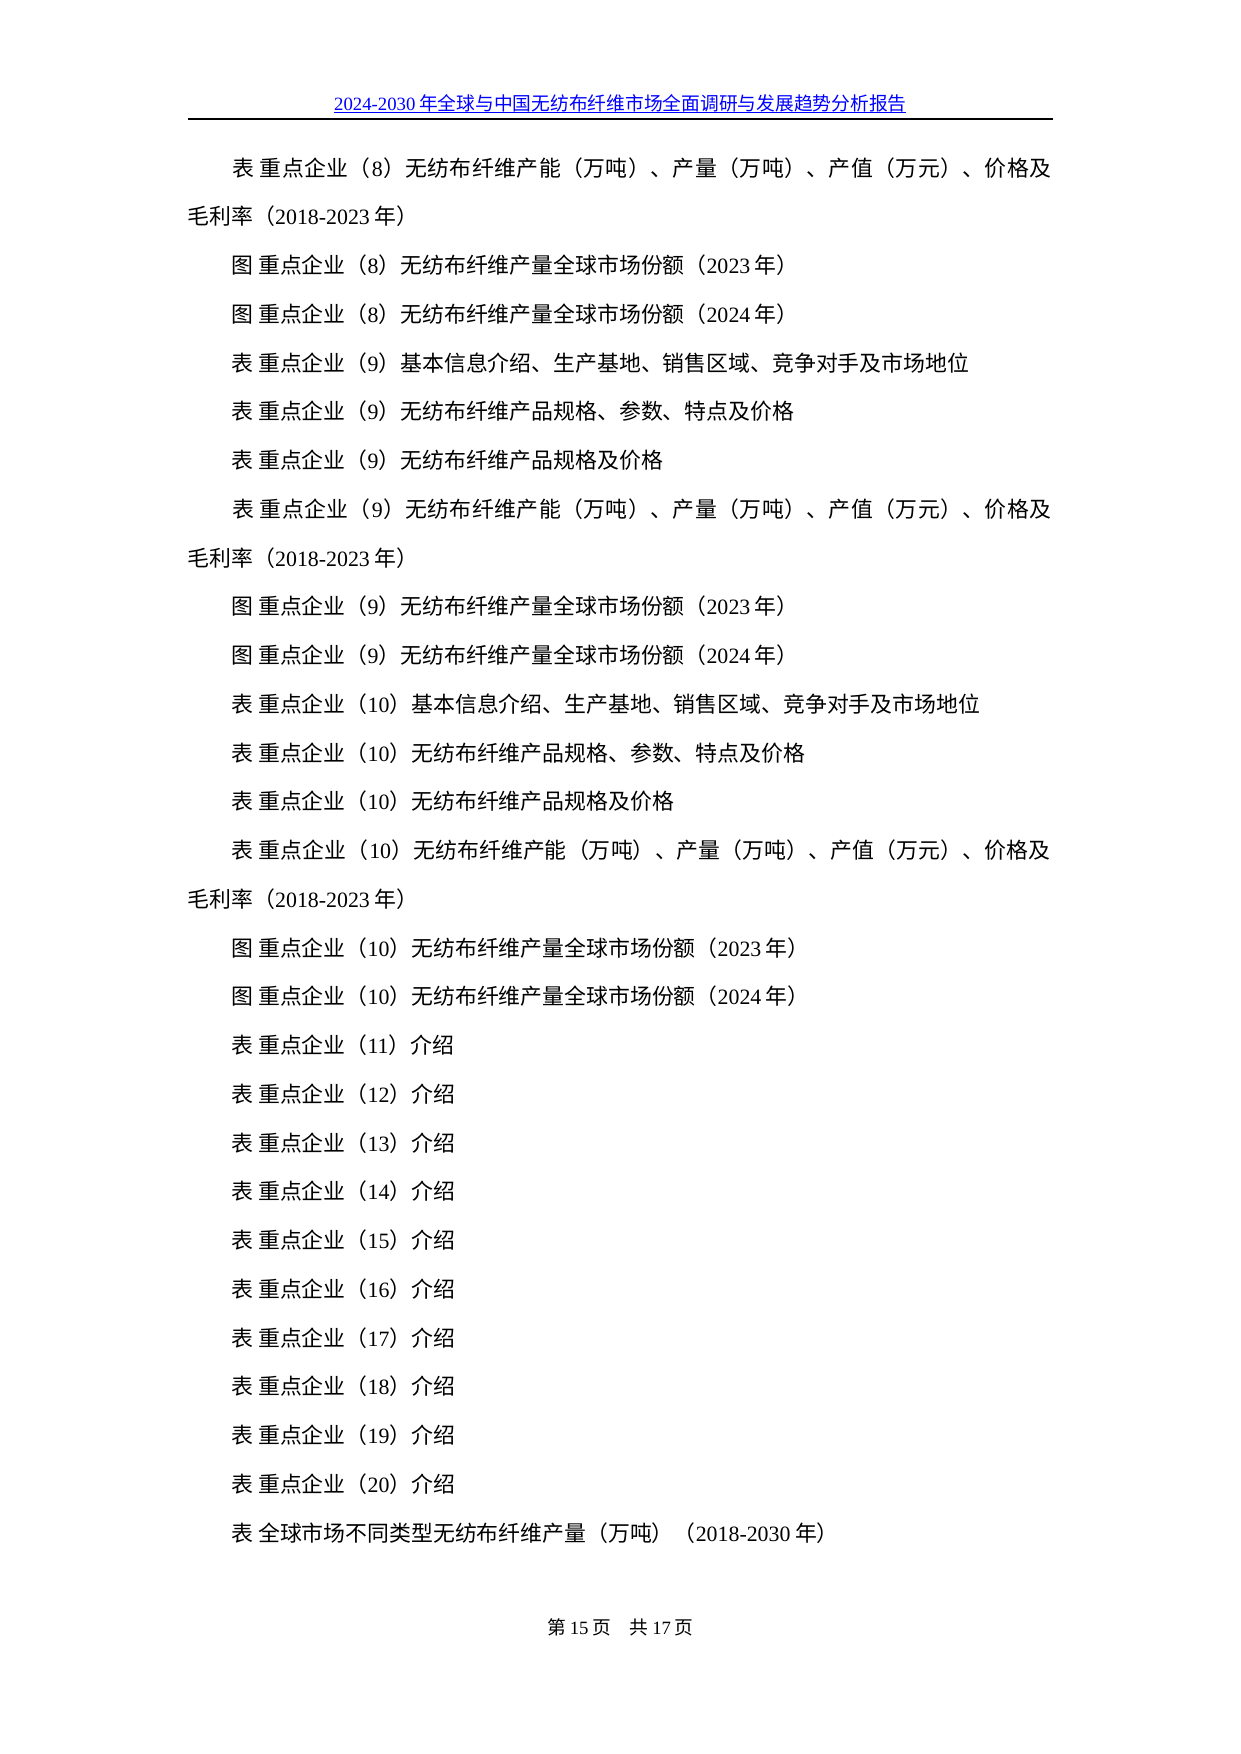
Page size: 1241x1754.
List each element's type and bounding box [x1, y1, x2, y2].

text [187, 150, 1053, 1548]
